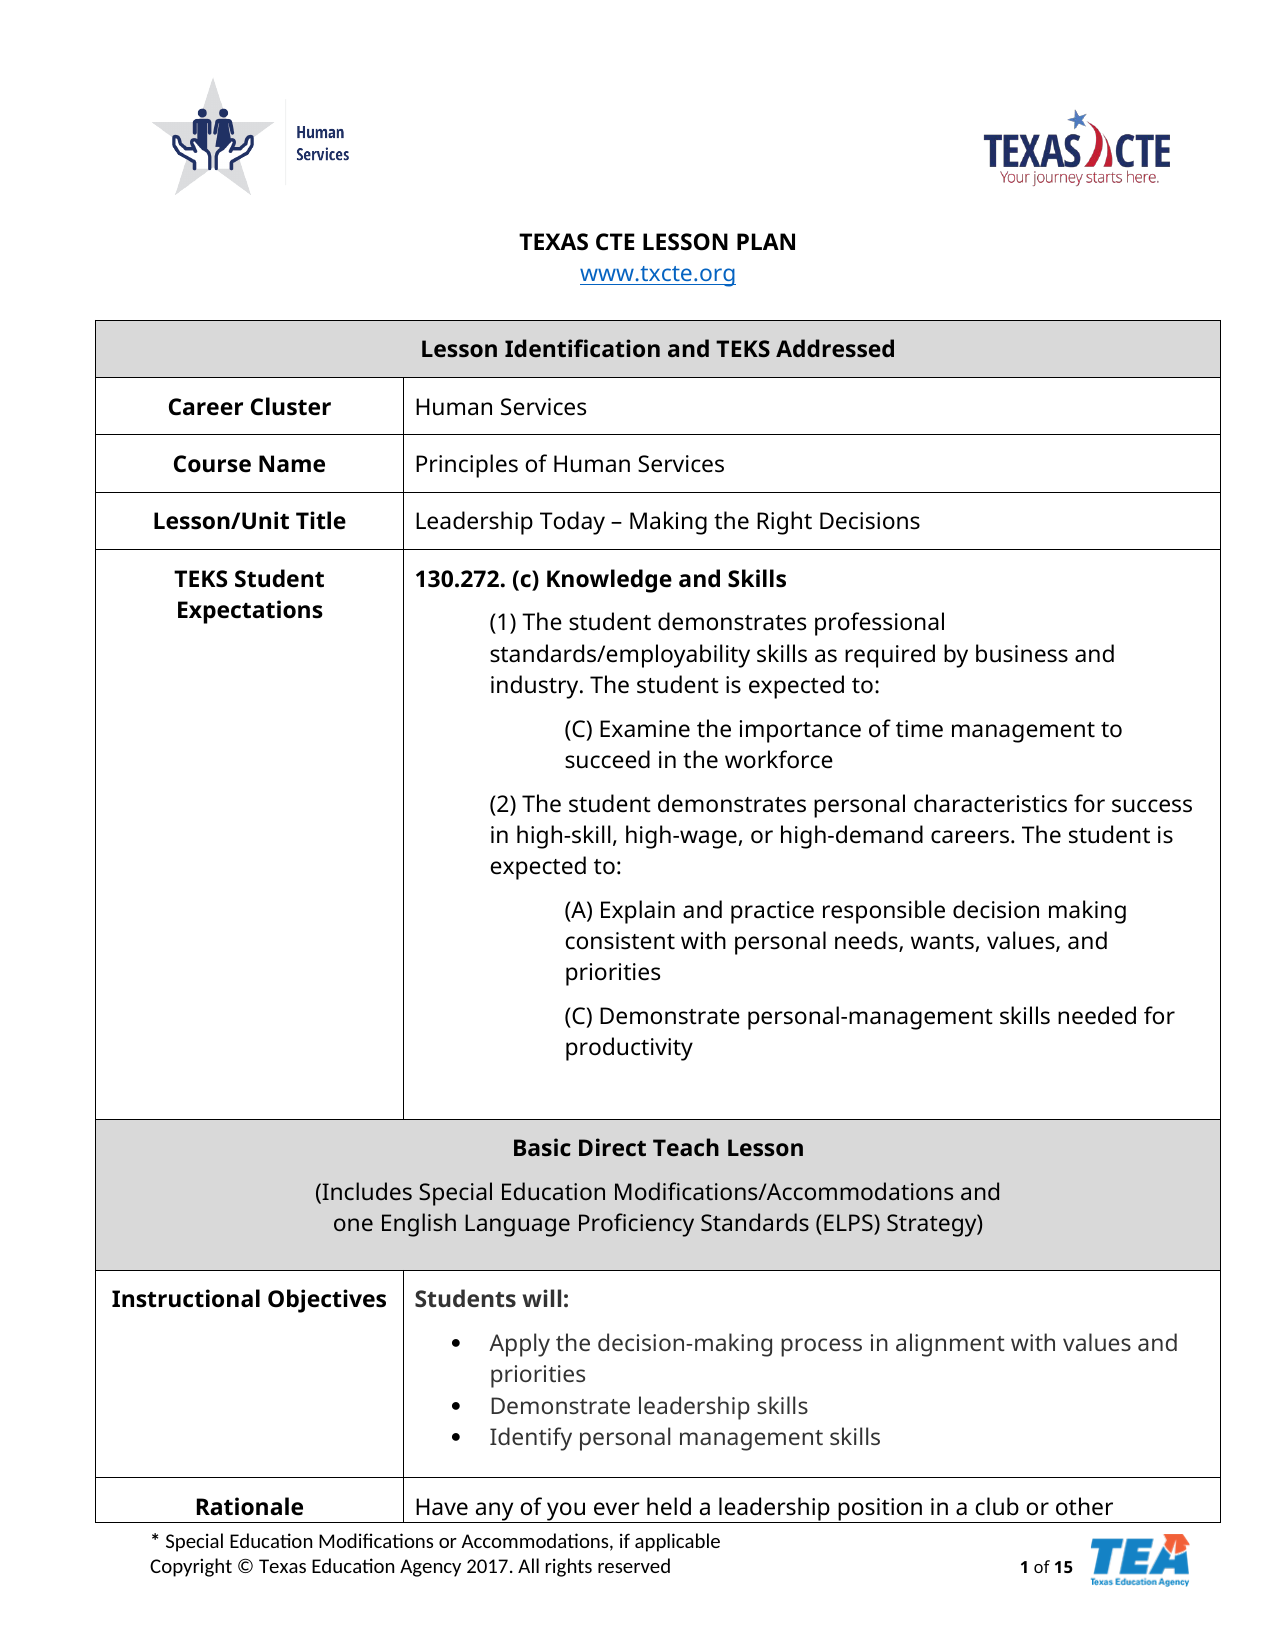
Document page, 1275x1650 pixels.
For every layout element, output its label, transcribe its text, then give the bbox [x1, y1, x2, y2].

table_cell Lesson Identification and TEKS Addressed [96, 321, 1220, 377]
table_cell Rationale [96, 1478, 403, 1522]
table_cell TEKS Student Expectations [96, 550, 403, 1119]
table_cell Career Cluster [96, 378, 403, 434]
picture [150, 75, 404, 198]
table_cell Students will: Apply the decision-making process in alignment with values and priorities Demonstrate leadership skills Identify personal management skills [404, 1271, 1220, 1477]
table_cell 130.272. (c) Knowledge and Skills (1) The student demonstrates professional standards/employability skills as required by business and industry. The student is expected to: (C) Examine the importance of time management to succeed in the workforce (2) The student demonstrates personal characteristics for success in high-skill, high-wage, or high-demand careers. The student is expected to: (A) Explain and practice responsible decision making consistent with personal needs, wants, values, and priorities (C) Demonstrate personal-management skills needed for productivity [404, 550, 1220, 1119]
table_cell Leadership Today – Making the Right Decisions [404, 493, 1220, 549]
table_header TEXAS CTE LESSON PLAN www.txcte.org [96, 226, 1221, 320]
picture [1090, 1534, 1190, 1587]
table_cell Lesson/Unit Title [96, 493, 403, 549]
table_cell Human Services [404, 378, 1220, 434]
table_cell Basic Direct Teach Lesson (Includes Special Education Modifications/Accommodations and one English Language Proficiency Standards (ELPS) Strategy) [96, 1120, 1220, 1270]
table_cell Course Name [96, 435, 403, 492]
table_cell Instructional Objectives [96, 1271, 403, 1477]
picture [964, 98, 1189, 197]
table_cell Principles of Human Services [404, 435, 1220, 492]
